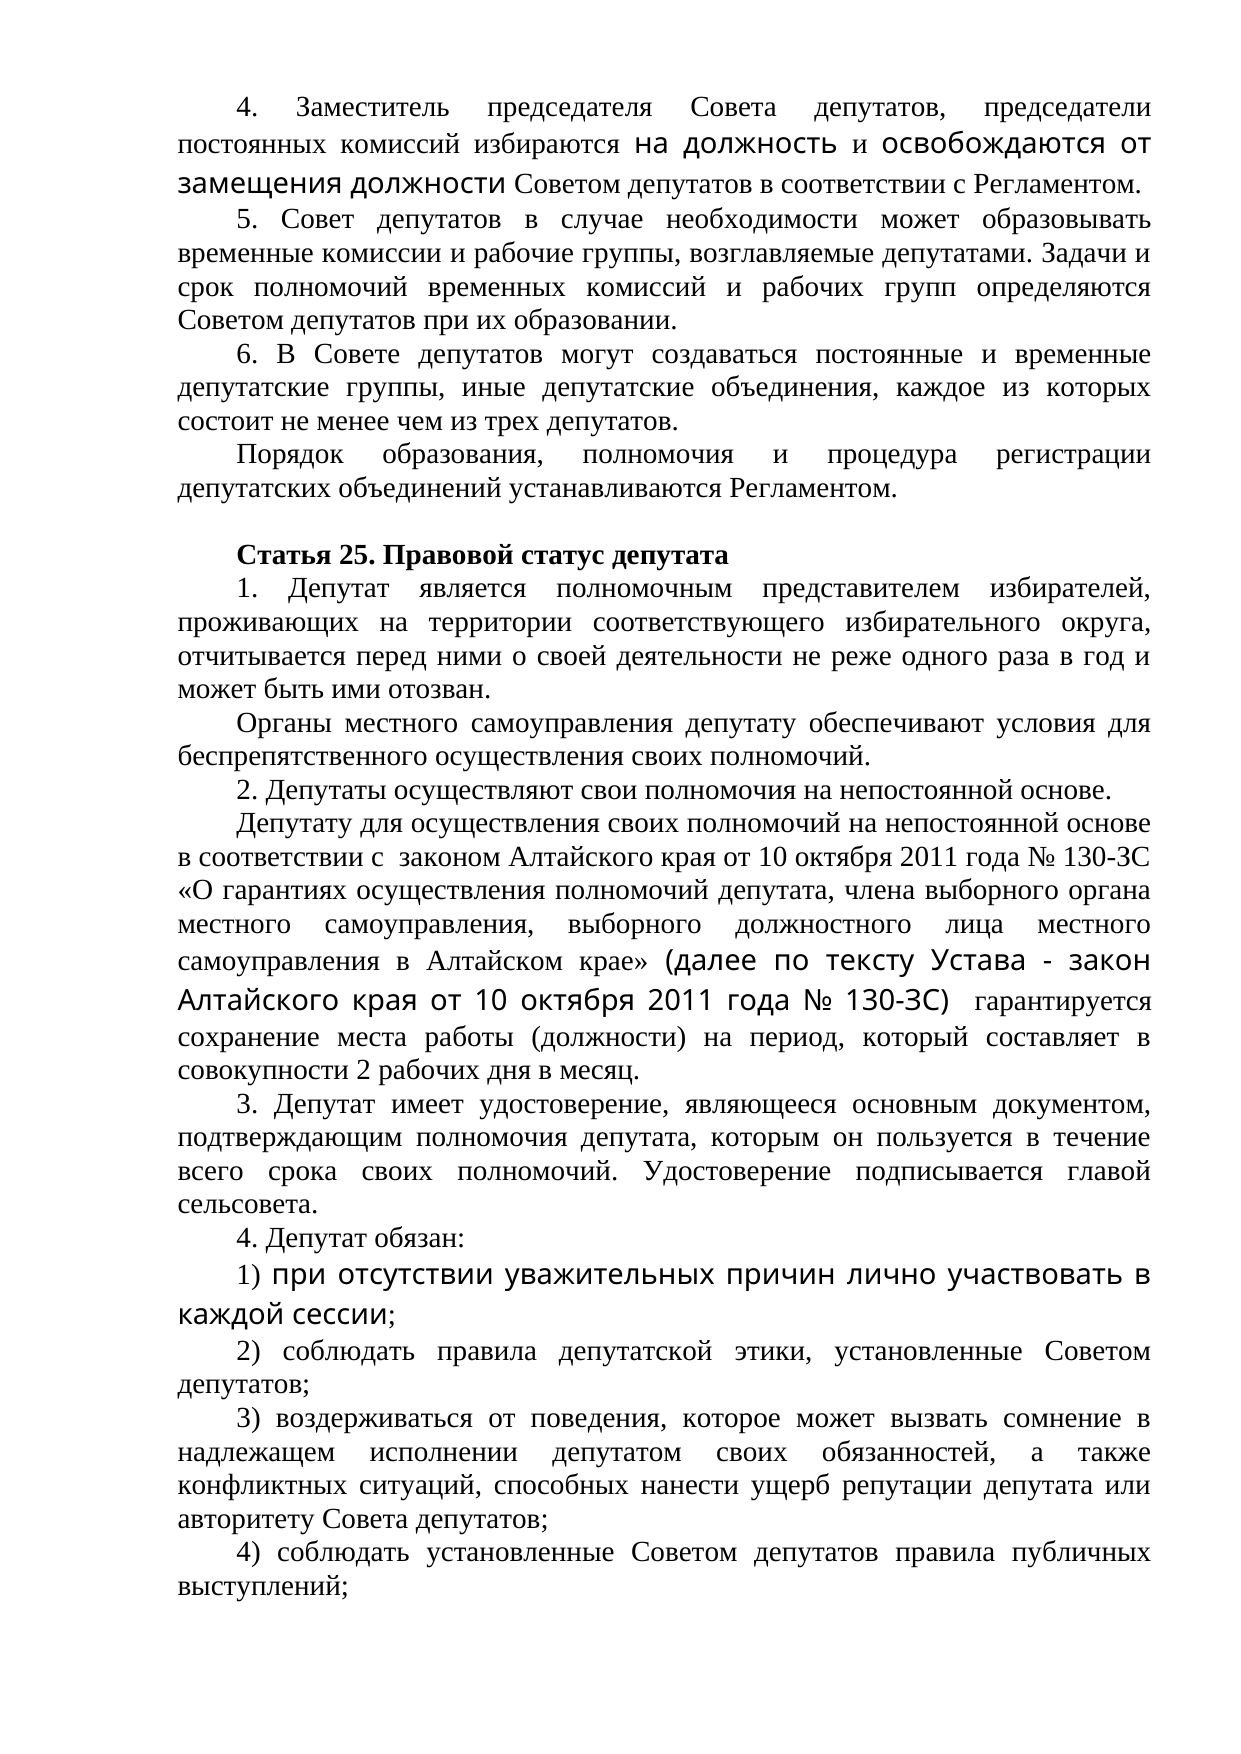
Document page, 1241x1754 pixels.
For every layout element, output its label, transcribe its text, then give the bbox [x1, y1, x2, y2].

text 4. Депутат обязан: [177, 1220, 1152, 1254]
text 1. Депутат является полномочным представителем избирателей, проживающих на территории соответствующего избирательного округа, отчитывается перед ними о своей деятельности не реже одного раза в год и может быть ими отозван. [177, 571, 1152, 705]
text 4) соблюдать установленные Советом депутатов правила публичных выступлений; [177, 1534, 1152, 1601]
text 6. В Совете депутатов могут создаваться постоянные и временные депутатские группы, иные депутатские объединения, каждое из которых состоит не менее чем из трех депутатов. [177, 336, 1152, 436]
text 5. Совет депутатов в случае необходимости может образовывать временные комиссии и рабочие группы, возглавляемые депутатами. Задачи и срок полномочий временных комиссий и рабочих групп определяются Советом депутатов при их образовании. [177, 202, 1152, 336]
text 2. Депутаты осуществляют свои полномочия на непостоянной основе. [177, 772, 1152, 805]
text 3. Депутат имеет удостоверение, являющееся основным документом, подтверждающим полномочия депутата, которым он пользуется в течение всего срока своих полномочий. Удостоверение подписывается главой сельсовета. [177, 1086, 1152, 1220]
text Статья 25. Правовой статус депутата [177, 537, 1152, 571]
text 2) соблюдать правила депутатской этики, установленные Советом депутатов; [177, 1333, 1152, 1400]
text Органы местного самоуправления депутату обеспечивают условия для беспрепятственного осуществления своих полномочий. [177, 705, 1152, 772]
text Депутату для осуществления своих полномочий на непостоянной основе в соответствии с законом Алтайского края от 10 октября 2011 года № 130-ЗС «О гарантиях осуществления полномочий депутата, члена выборного органа местного самоуправления, выборного должностного лица местного самоуправления в Алтайском крае» (далее по тексту Устава - закон Алтайского края от 10 октября 2011 года № 130-ЗС) гарантируется сохранение места работы (должности) на период, который составляет в совокупности 2 рабочих дня в месяц. [177, 805, 1152, 1086]
text 3) воздерживаться от поведения, которое может вызвать сомнение в надлежащем исполнении депутатом своих обязанностей, а также конфликтных ситуаций, способных нанести ущерб репутации депутата или авторитету Совета депутатов; [177, 1400, 1152, 1534]
text Порядок образования, полномочия и процедура регистрации депутатских объединений устанавливаются Регламентом. [177, 436, 1152, 503]
text 4. Заместитель председателя Совета депутатов, председатели постоянных комиссий избираются на должность и освобождаются от замещения должности Советом депутатов в соответствии с Регламентом. [177, 89, 1152, 202]
text 1) при отсутствии уважительных причин лично участвовать в каждой сессии; [177, 1254, 1152, 1333]
